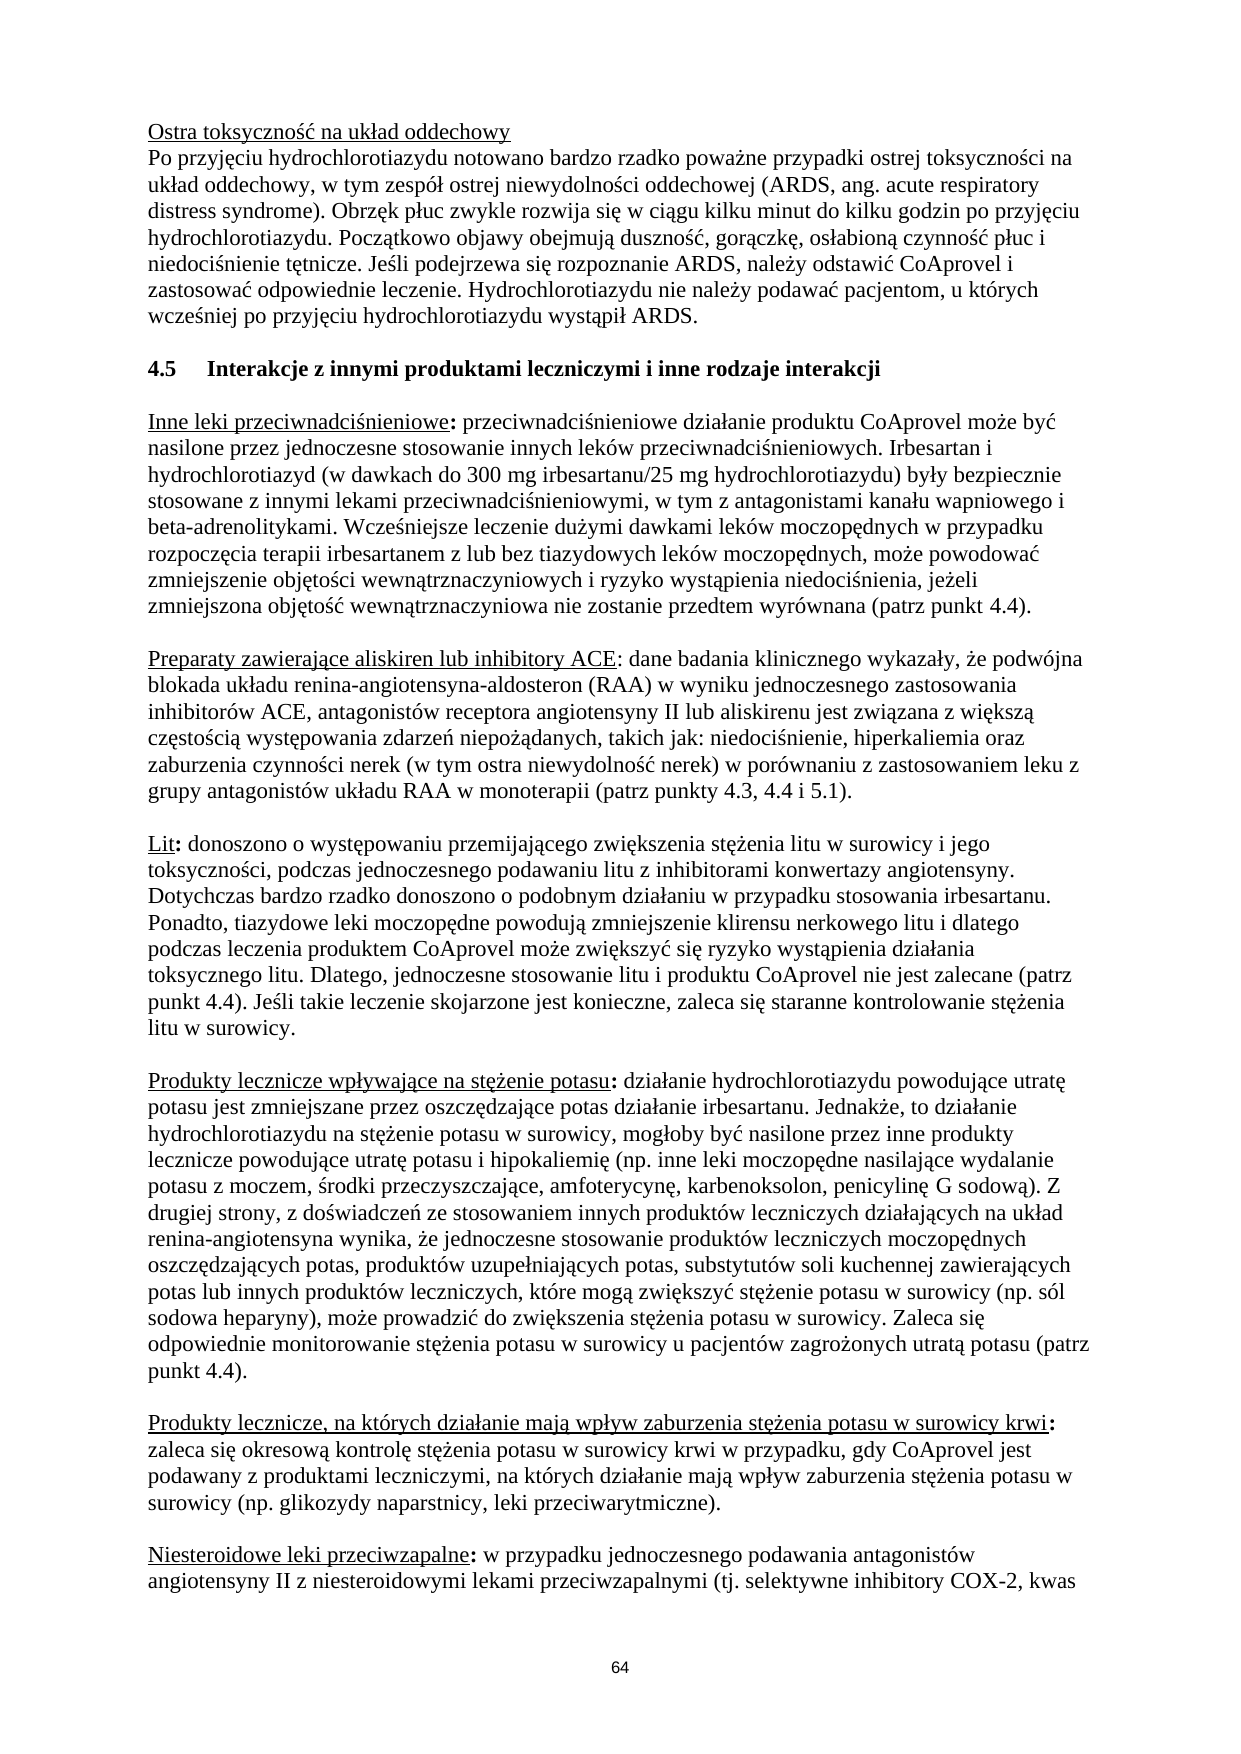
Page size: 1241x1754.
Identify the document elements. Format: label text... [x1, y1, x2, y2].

text Po przyjęciu hydrochlorotiazydu notowano bardzo rzadko poważne przypadki ostrej toksyczności na układ oddechowy, w tym zespół ostrej niewydolności oddechowej (ARDS, ang. acute respiratory distress syndrome). Obrzęk płuc zwykle rozwija się w ciągu kilku minut do kilku godzin po przyjęciu hydrochlorotiazydu. Początkowo objawy obejmują duszność, gorączkę, osłabioną czynność płuc i niedociśnienie tętnicze. Jeśli podejrzewa się rozpoznanie ARDS, należy odstawić CoAprovel i zastosować odpowiednie leczenie. Hydrochlorotiazydu nie należy podawać pacjentom, u których wcześniej po przyjęciu hydrochlorotiazydu wystąpił ARDS. [148, 144, 1093, 329]
text Ostra toksyczność na układ oddechowy [148, 118, 1093, 144]
text Lit: donoszono o występowaniu przemijającego zwiększenia stężenia litu w surowicy i jego toksyczności, podczas jednoczesnego podawaniu litu z inhibitorami konwertazy angiotensyny. Dotychczas bardzo rzadko donoszono o podobnym działaniu w przypadku stosowania irbesartanu. Ponadto, tiazydowe leki moczopędne powodują zmniejszenie klirensu nerkowego litu i dlatego podczas leczenia produktem CoAprovel może zwiększyć się ryzyko wystąpienia działania toksycznego litu. Dlatego, jednoczesne stosowanie litu i produktu CoAprovel nie jest zalecane (patrz punkt 4.4). Jeśli takie leczenie skojarzone jest konieczne, zaleca się staranne kontrolowanie stężenia litu w surowicy. [148, 830, 1093, 1041]
text Inne leki przeciwnadciśnieniowe: przeciwnadciśnieniowe działanie produktu CoAprovel może być nasilone przez jednoczesne stosowanie innych leków przeciwnadciśnieniowych. Irbesartan i hydrochlorotiazyd (w dawkach do 300 mg irbesartanu/25 mg hydrochlorotiazydu) były bezpiecznie stosowane z innymi lekami przeciwnadciśnieniowymi, w tym z antagonistami kanału wapniowego i beta-adrenolitykami. Wcześniejsze leczenie dużymi dawkami leków moczopędnych w przypadku rozpoczęcia terapii irbesartanem z lub bez tiazydowych leków moczopędnych, może powodować zmniejszenie objętości wewnątrznaczyniowych i ryzyko wystąpienia niedociśnienia, jeżeli zmniejszona objętość wewnątrznaczyniowa nie zostanie przedtem wyrównana (patrz punkt 4.4). [148, 408, 1093, 619]
subtitle 4.5 Interakcje z innymi produktami leczniczymi i inne rodzaje interakcji [148, 355, 1093, 382]
text Preparaty zawierające aliskiren lub inhibitory ACE: dane badania klinicznego wykazały, że podwójna blokada układu renina-angiotensyna-aldosteron (RAA) w wyniku jednoczesnego zastosowania inhibitorów ACE, antagonistów receptora angiotensyny II lub aliskirenu jest związana z większą częstością występowania zdarzeń niepożądanych, takich jak: niedociśnienie, hiperkaliemia oraz zaburzenia czynności nerek (w tym ostra niewydolność nerek) w porównaniu z zastosowaniem leku z grupy antagonistów układu RAA w monoterapii (patrz punkty 4.3, 4.4 i 5.1). [148, 645, 1093, 803]
text Produkty lecznicze, na których działanie mają wpływ zaburzenia stężenia potasu w surowicy krwi: zaleca się okresową kontrolę stężenia potasu w surowicy krwi w przypadku, gdy CoAprovel jest podawany z produktami leczniczymi, na których działanie mają wpływ zaburzenia stężenia potasu w surowicy (np. glikozydy naparstnicy, leki przeciwarytmiczne). [148, 1409, 1093, 1515]
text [148, 1541, 1093, 1594]
text Produkty lecznicze wpływające na stężenie potasu: działanie hydrochlorotiazydu powodujące utratę potasu jest zmniejszane przez oszczędzające potas działanie irbesartanu. Jednakże, to działanie hydrochlorotiazydu na stężenie potasu w surowicy, mogłoby być nasilone przez inne produkty lecznicze powodujące utratę potasu i hipokaliemię (np. inne leki moczopędne nasilające wydalanie potasu z moczem, środki przeczyszczające, amfoterycynę, karbenoksolon, penicylinę G sodową). Z drugiej strony, z doświadczeń ze stosowaniem innych produktów leczniczych działających na układ renina-angiotensyna wynika, że jednoczesne stosowanie produktów leczniczych moczopędnych oszczędzających potas, produktów uzupełniających potas, substytutów soli kuchennej zawierających potas lub innych produktów leczniczych, które mogą zwiększyć stężenie potasu w surowicy (np. sól sodowa heparyny), może prowadzić do zwiększenia stężenia potasu w surowicy. Zaleca się odpowiednie monitorowanie stężenia potasu w surowicy u pacjentów zagrożonych utratą potasu (patrz punkt 4.4). [148, 1067, 1093, 1383]
